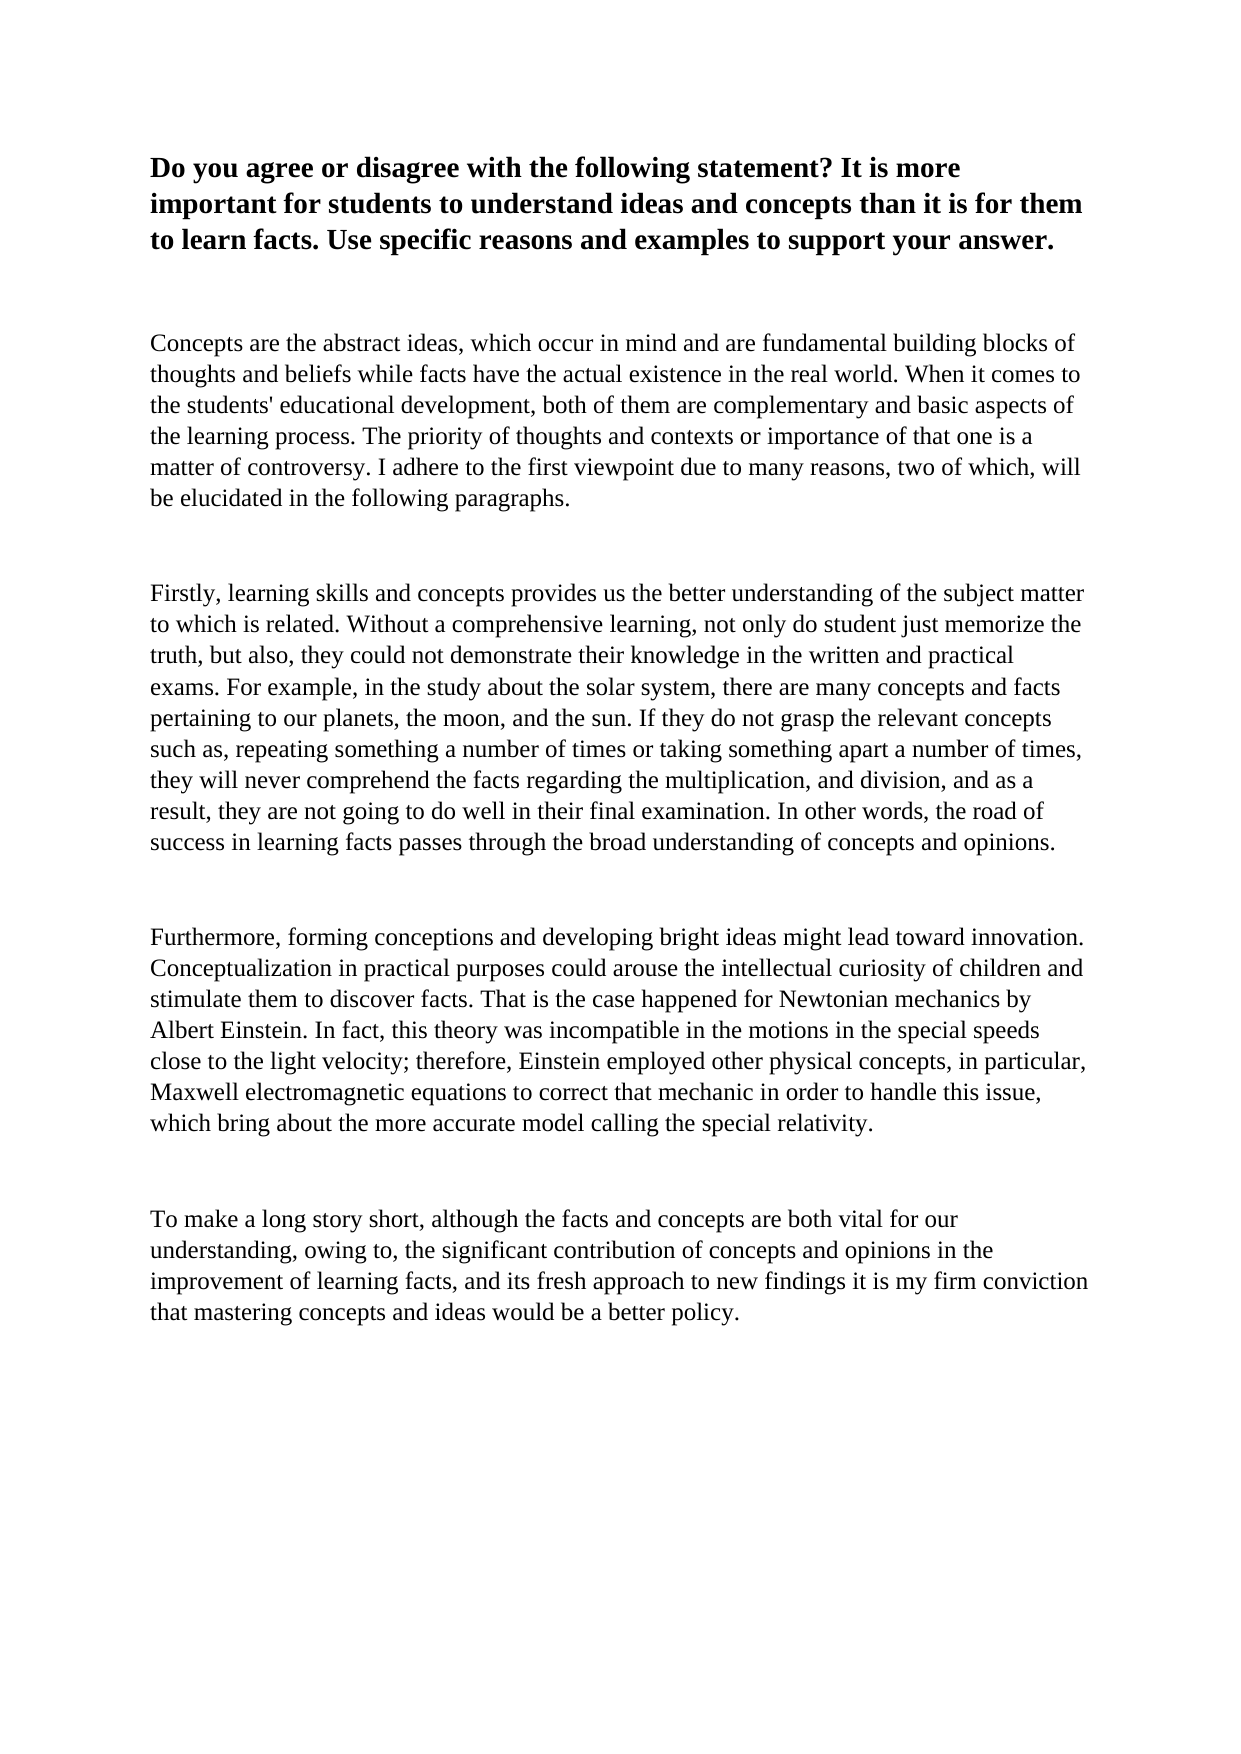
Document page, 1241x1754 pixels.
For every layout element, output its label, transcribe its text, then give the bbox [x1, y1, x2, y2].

text Firstly, learning skills and concepts provides us the better understanding of the subject matter to which is related. Without a comprehensive learning, not only do student just memorize the truth, but also, they could not demonstrate their knowledge in the written and practical exams. For example, in the study about the solar system, there are many concepts and facts pertaining to our planets, the moon, and the sun. If they do not grasp the relevant concepts such as, repeating something a number of times or taking something apart a number of times, they will never comprehend the facts regarding the multiplication, and division, and as a result, they are not going to do well in their final examination. In other words, the road of success in learning facts passes through the broad understanding of concepts and opinions. [150, 578, 1090, 856]
text Concepts are the abstract ideas, which occur in mind and are fundamental building blocks of thoughts and beliefs while facts have the actual existence in the real world. When it comes to the students' educational development, both of them are complementary and basic aspects of the learning process. The priority of thoughts and contexts or importance of that one is a matter of controversy. I adhere to the first viewpoint due to many reasons, two of which, will be elucidated in the following paragraphs. [150, 328, 1090, 512]
text Furthermore, forming conceptions and developing bright ideas might lead toward innovation. Conceptualization in practical purposes could arouse the intellectual curiosity of children and stimulate them to discover facts. That is the case happened for Newtonian mechanics by Albert Einstein. In fact, this theory was incompatible in the motions in the special speeds close to the light velocity; therefore, Einstein employed other physical concepts, in particular, Maxwell electromagnetic equations to correct that mechanic in order to handle this issue, which bring about the more accurate model calling the special relativity. [150, 922, 1090, 1137]
text To make a long story short, although the facts and concepts are both vital for our understanding, owing to, the significant contribution of concepts and opinions in the improvement of learning facts, and its fresh approach to new findings it is my firm conviction that mastering concepts and ideas would be a better policy. [150, 1204, 1090, 1326]
text Do you agree or disagree with the following statement? It is more important for students to understand ideas and concepts than it is for them to learn facts. Use specific reasons and examples to support your answer. [150, 150, 1090, 256]
